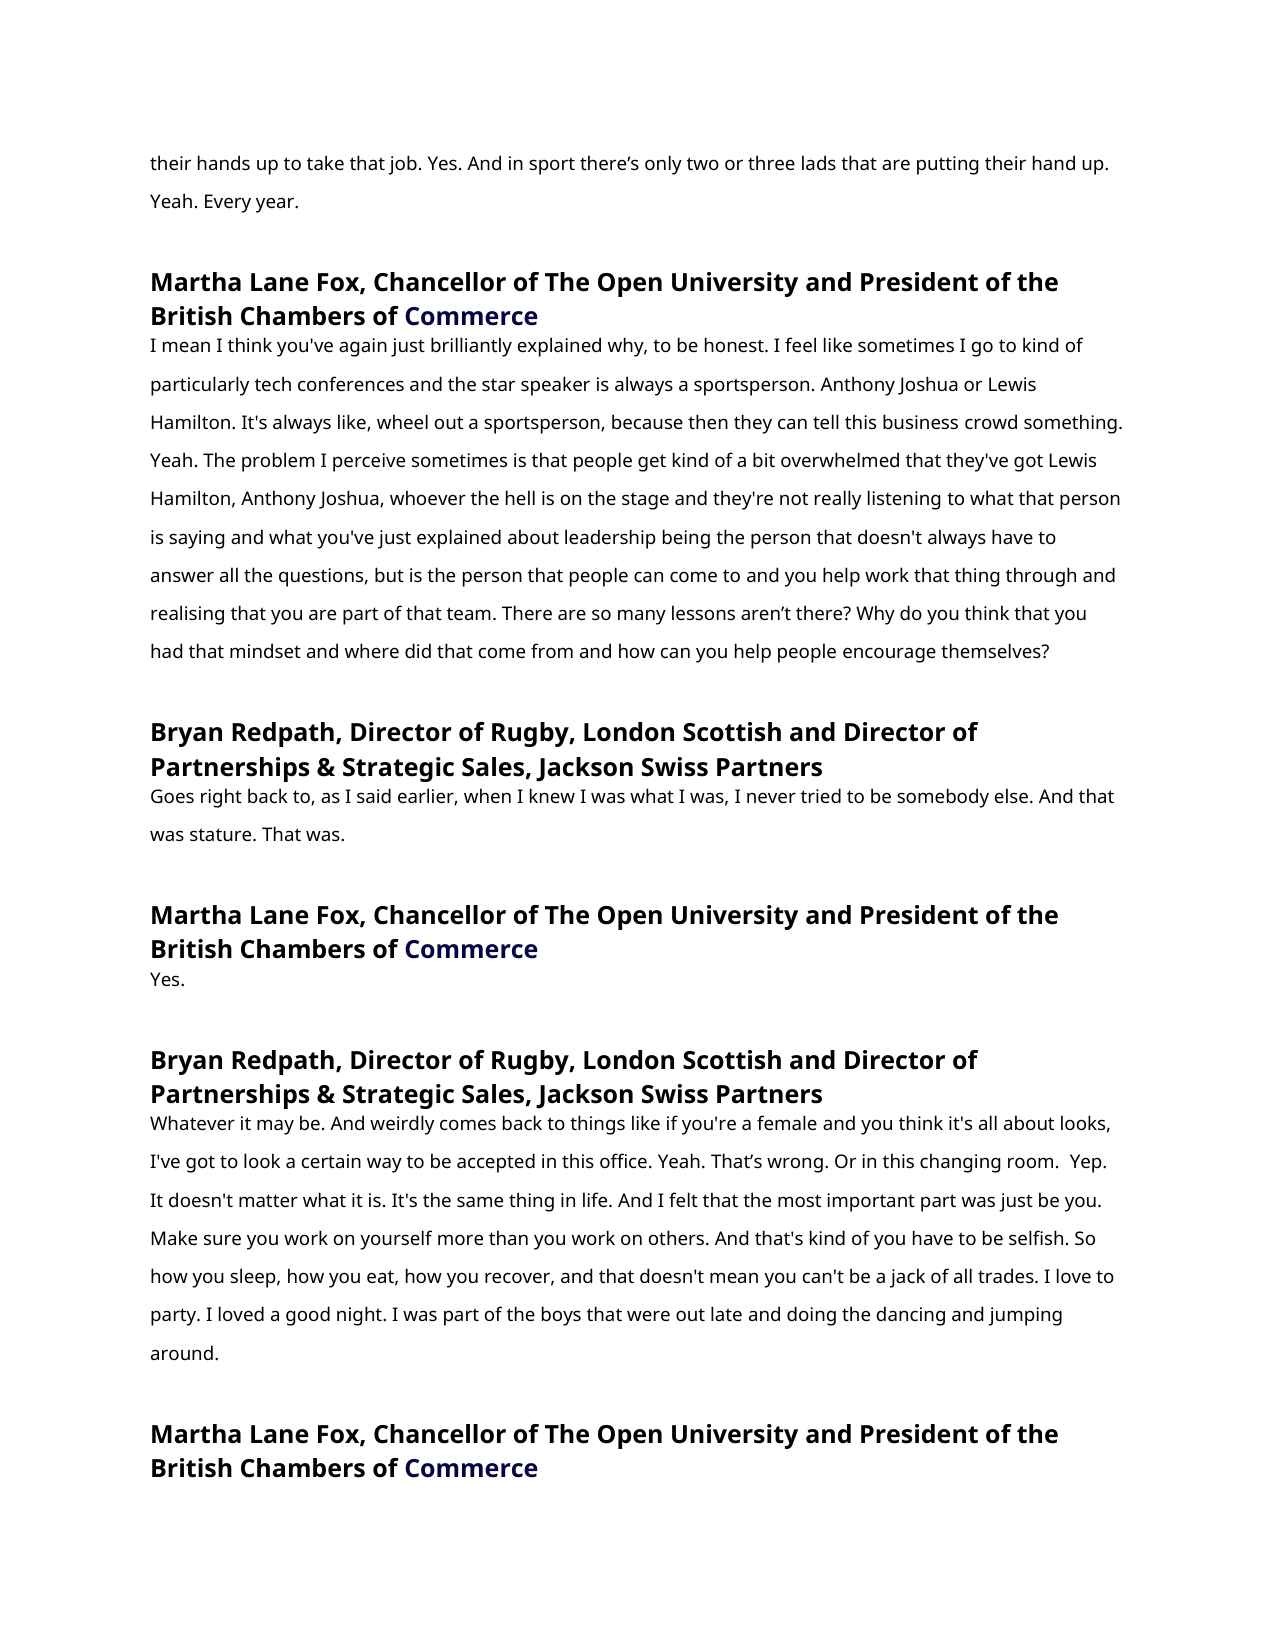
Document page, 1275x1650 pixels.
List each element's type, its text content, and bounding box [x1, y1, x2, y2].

text Goes right back to, as I said earlier, when I knew I was what I was, I never tried to be somebody else. And that was stature. That was. [150, 783, 1125, 847]
text Bryan Redpath, Director of Rugby, London Scottish and Director of Partnerships & Strategic Sales, Jackson Swiss Partners [150, 1042, 1125, 1111]
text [150, 150, 1125, 214]
text Yes. [150, 966, 1125, 992]
text Martha Lane Fox, Chancellor of The Open University and President of the British Chambers of Commerce [150, 898, 1125, 966]
text Martha Lane Fox, Chancellor of The Open University and President of the British Chambers of Commerce [150, 265, 1125, 333]
text I mean I think you've again just brilliantly explained why, to be honest. I feel like sometimes I go to kind of particularly tech conferences and the star speaker is always a sportsperson. Anthony Joshua or Lewis Hamilton. It's always like, wheel out a sportsperson, because then they can tell this business crowd something. Yeah. The problem I perceive sometimes is that people get kind of a bit overwhelmed that they've got Lewis Hamilton, Anthony Joshua, whoever the hell is on the stage and they're not really listening to what that person is saying and what you've just explained about leadership being the person that doesn't always have to answer all the questions, but is the person that people can come to and you help work that thing through and realising that you are part of that team. There are so many lessons aren’t there? Why do you think that you had that mindset and where did that come from and how can you help people encourage themselves? [150, 333, 1125, 664]
text Bryan Redpath, Director of Rugby, London Scottish and Director of Partnerships & Strategic Sales, Jackson Swiss Partners [150, 715, 1125, 783]
text Whatever it may be. And weirdly comes back to things like if you're a female and you think it's all about looks, I've got to look a certain way to be accepted in this office. Yeah. That’s wrong. Or in this changing room. Yep. It doesn't matter what it is. It's the same thing in life. And I felt that the most important part was just be you. Make sure you work on yourself more than you work on others. And that's kind of you have to be selfish. So how you sleep, how you eat, how you recover, and that doesn't mean you can't be a jack of all trades. I love to party. I loved a good night. I was part of the boys that were out late and doing the dancing and jumping around. [150, 1111, 1125, 1366]
text Martha Lane Fox, Chancellor of The Open University and President of the British Chambers of Commerce [150, 1416, 1125, 1484]
